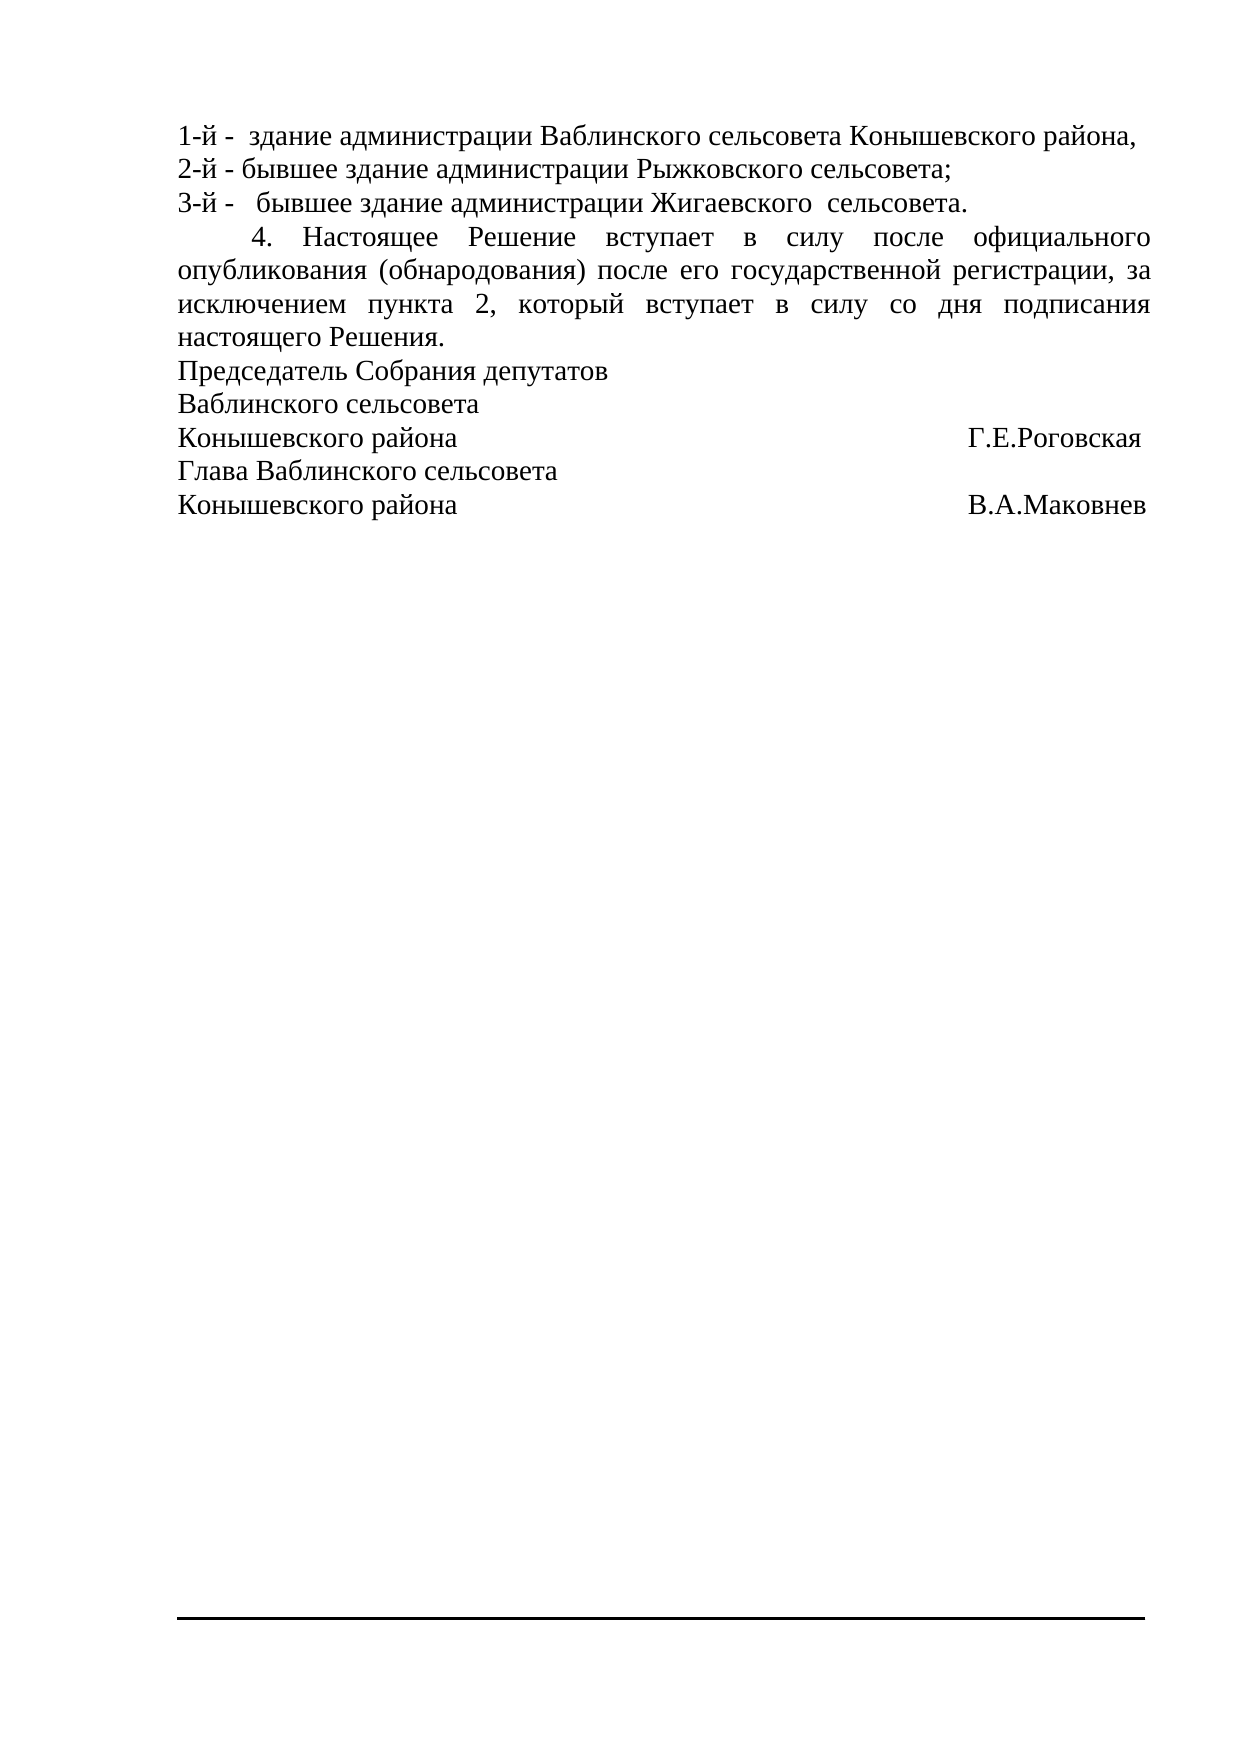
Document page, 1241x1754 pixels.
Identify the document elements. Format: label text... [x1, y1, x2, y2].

text 1-й - здание администрации Ваблинского сельсовета Конышевского района, [177, 118, 1152, 152]
text Ваблинского сельсовета [177, 386, 1152, 420]
text 3-й - бывшее здание администрации Жигаевского сельсовета. [177, 185, 1152, 219]
text 4. Настоящее Решение вступает в силу после официального опубликования (обнародования) после его государственной регистрации, за исключением пункта 2, который вступает в силу со дня подписания настоящего Решения. [177, 219, 1152, 353]
text 2-й - бывшее здание администрации Рыжковского сельсовета; [177, 152, 1152, 185]
text Конышевского района Г.Е.Роговская [177, 420, 1152, 453]
text Председатель Собрания депутатов [177, 353, 1152, 386]
text Конышевского района В.А.Маковнев [177, 487, 1152, 521]
text Глава Ваблинского сельсовета [177, 453, 1152, 487]
